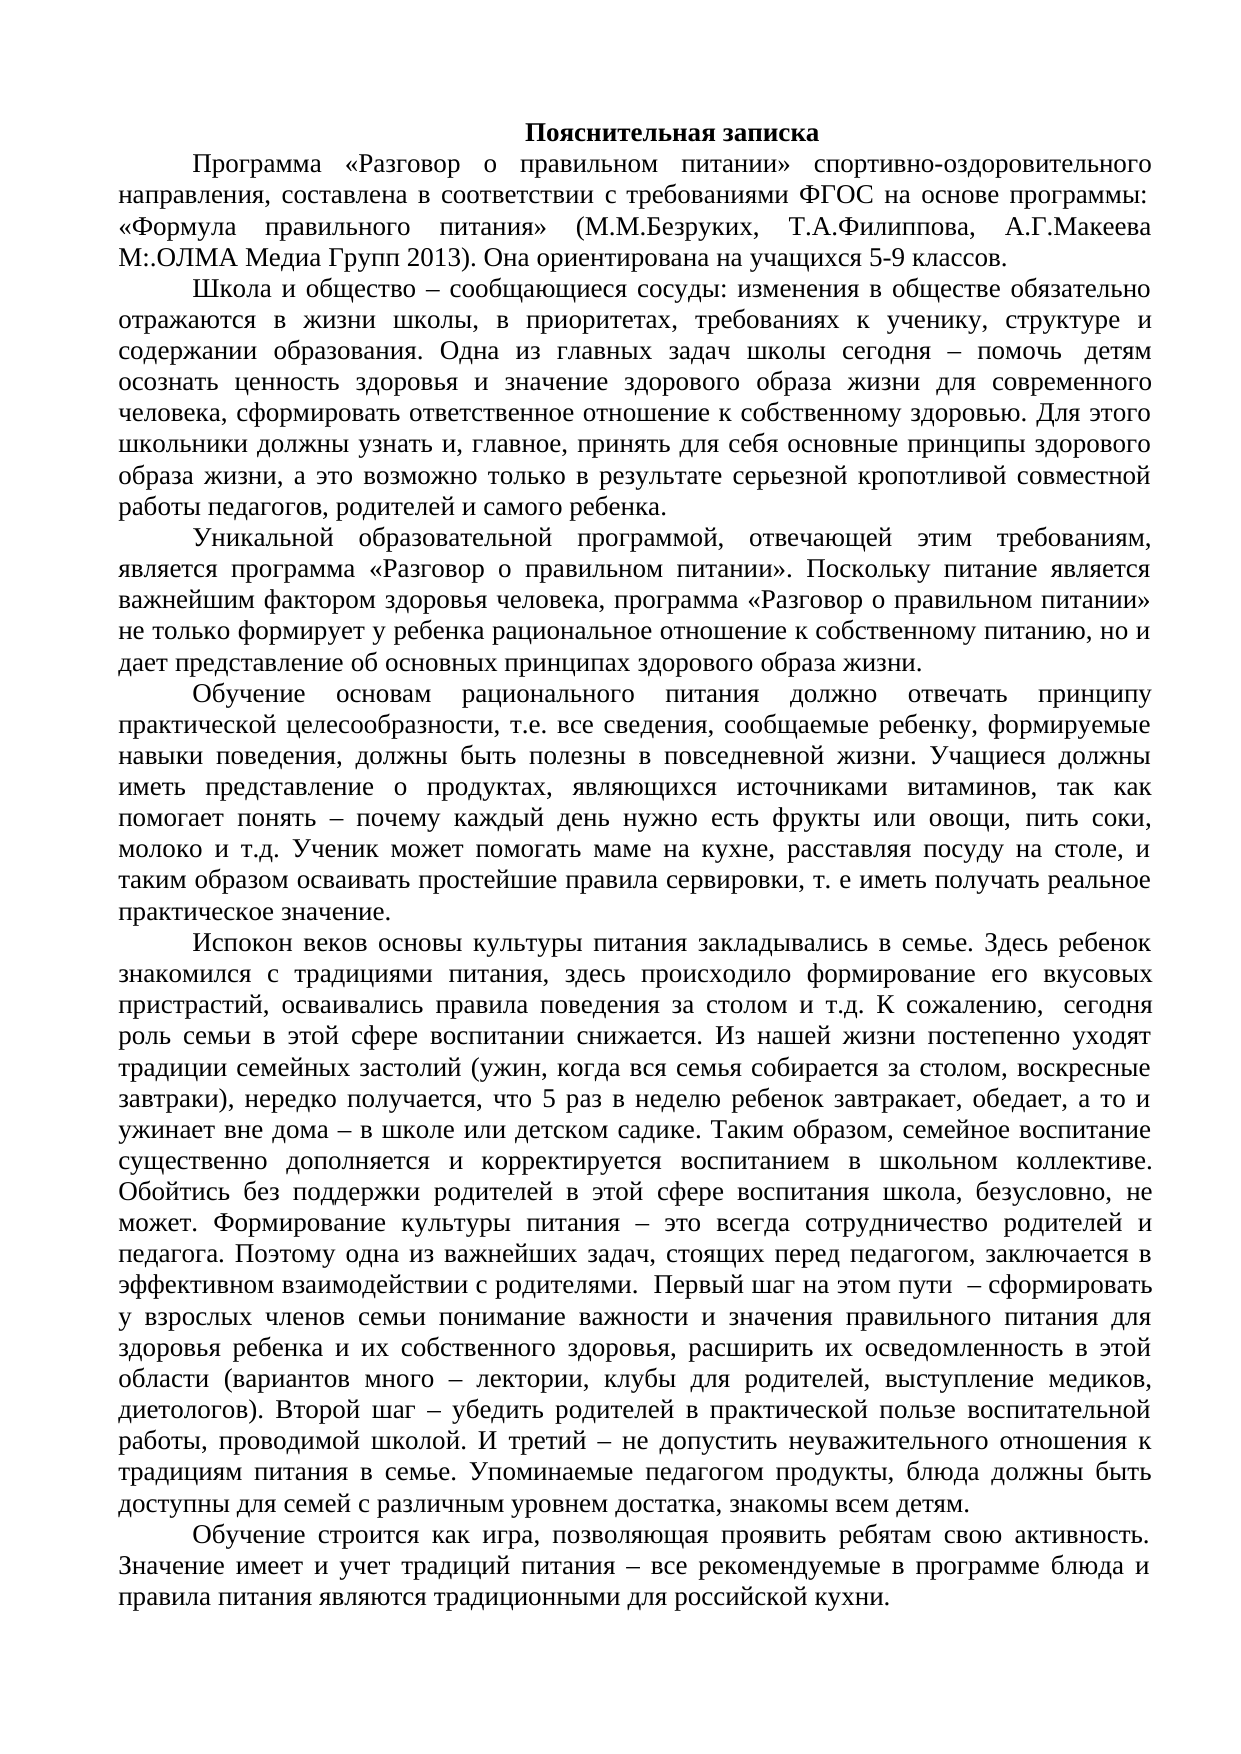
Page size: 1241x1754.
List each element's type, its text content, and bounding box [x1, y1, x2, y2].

text Испокон веков основы культуры питания закладывались в семье. Здесь ребенок знакомился с традициями питания, здесь происходило формирование его вкусовых пристрастий, осваивались правила поведения за столом и т.д. К сожалению, сегодня роль семьи в этой сфере воспитании снижается. Из нашей жизни постепенно уходят традиции семейных застолий (ужин, когда вся семья собирается за столом, воскресные завтраки), нередко получается, что 5 раз в неделю ребенок завтракает, обедает, а то и ужинает вне дома – в школе или детском садике. Таким образом, семейное воспитание существенно дополняется и корректируется воспитанием в школьном коллективе. Обойтись без поддержки родителей в этой сфере воспитания школа, безусловно, не может. Формирование культуры питания – это всегда сотрудничество родителей и педагога. Поэтому одна из важнейших задач, стоящих перед педагогом, заключается в эффективном взаимодействии с родителями. Первый шаг на этом пути – сформировать у взрослых членов семьи понимание важности и значения правильного питания для здоровья ребенка и их собственного здоровья, расширить их осведомленность в этой области (вариантов много – лектории, клубы для родителей, выступление медиков, диетологов). Второй шаг – убедить родителей в практической пользе воспитательной работы, проводимой школой. И третий – не допустить неуважительного отношения к традициям питания в семье. Упоминаемые педагогом продукты, блюда должны быть доступны для семей с различным уровнем достатка, знакомы всем детям. [118, 926, 1153, 1518]
text Программа «Разговор о правильном питании» спортивно-оздоровительного направления, составлена в соответствии с требованиями ФГОС на основе программы: [118, 147, 1152, 209]
text Обучение строится как игра, позволяющая проявить ребятам свою активность. Значение имеет и учет традиций питания – все рекомендуемые в программе блюда и правила питания являются традиционными для российской кухни. [118, 1518, 1151, 1611]
text Школа и общество – сообщающиеся сосуды: изменения в обществе обязательно отражаются в жизни школы, в приоритетах, требованиях к ученику, структуре и содержании образования. Одна из главных задач школы сегодня – помочь детям осознать ценность здоровья и значение здорового образа жизни для современного человека, сформировать ответственное отношение к собственному здоровью. Для этого школьники должны узнать и, главное, принять для себя основные принципы здорового образа жизни, а это возможно только в результате серьезной кропотливой совместной работы педагогов, родителей и самого ребенка. [118, 272, 1152, 521]
text Обучение основам рационального питания должно отвечать принципу практической целесообразности, т.е. все сведения, сообщаемые ребенку, формируемые навыки поведения, должны быть полезны в повседневной жизни. Учащиеся должны иметь представление о продуктах, являющихся источниками витаминов, так как помогает понять – почему каждый день нужно есть фрукты или овощи, пить соки, молоко и т.д. Ученик может помогать маме на кухне, расставляя посуду на столе, и таким образом осваивать простейшие правила сервировки, т. е иметь получать реальное практическое значение. [118, 677, 1152, 926]
text «Формула правильного питания» (М.М.Безруких, Т.А.Филиппова, А.Г.Макеева М:.ОЛМА Медиа Групп 2013). Она ориентирована на учащихся 5-9 классов. [118, 209, 1151, 272]
text Уникальной образовательной программой, отвечающей этим требованиям, является программа «Разговор о правильном питании». Поскольку питание является важнейшим фактором здоровья человека, программа «Разговор о правильном питании» не только формирует у ребенка рациональное отношение к собственному питанию, но и дает представление об основных принципах здорового образа жизни. [118, 521, 1152, 677]
subtitle Пояснительная записка [525, 116, 1182, 147]
